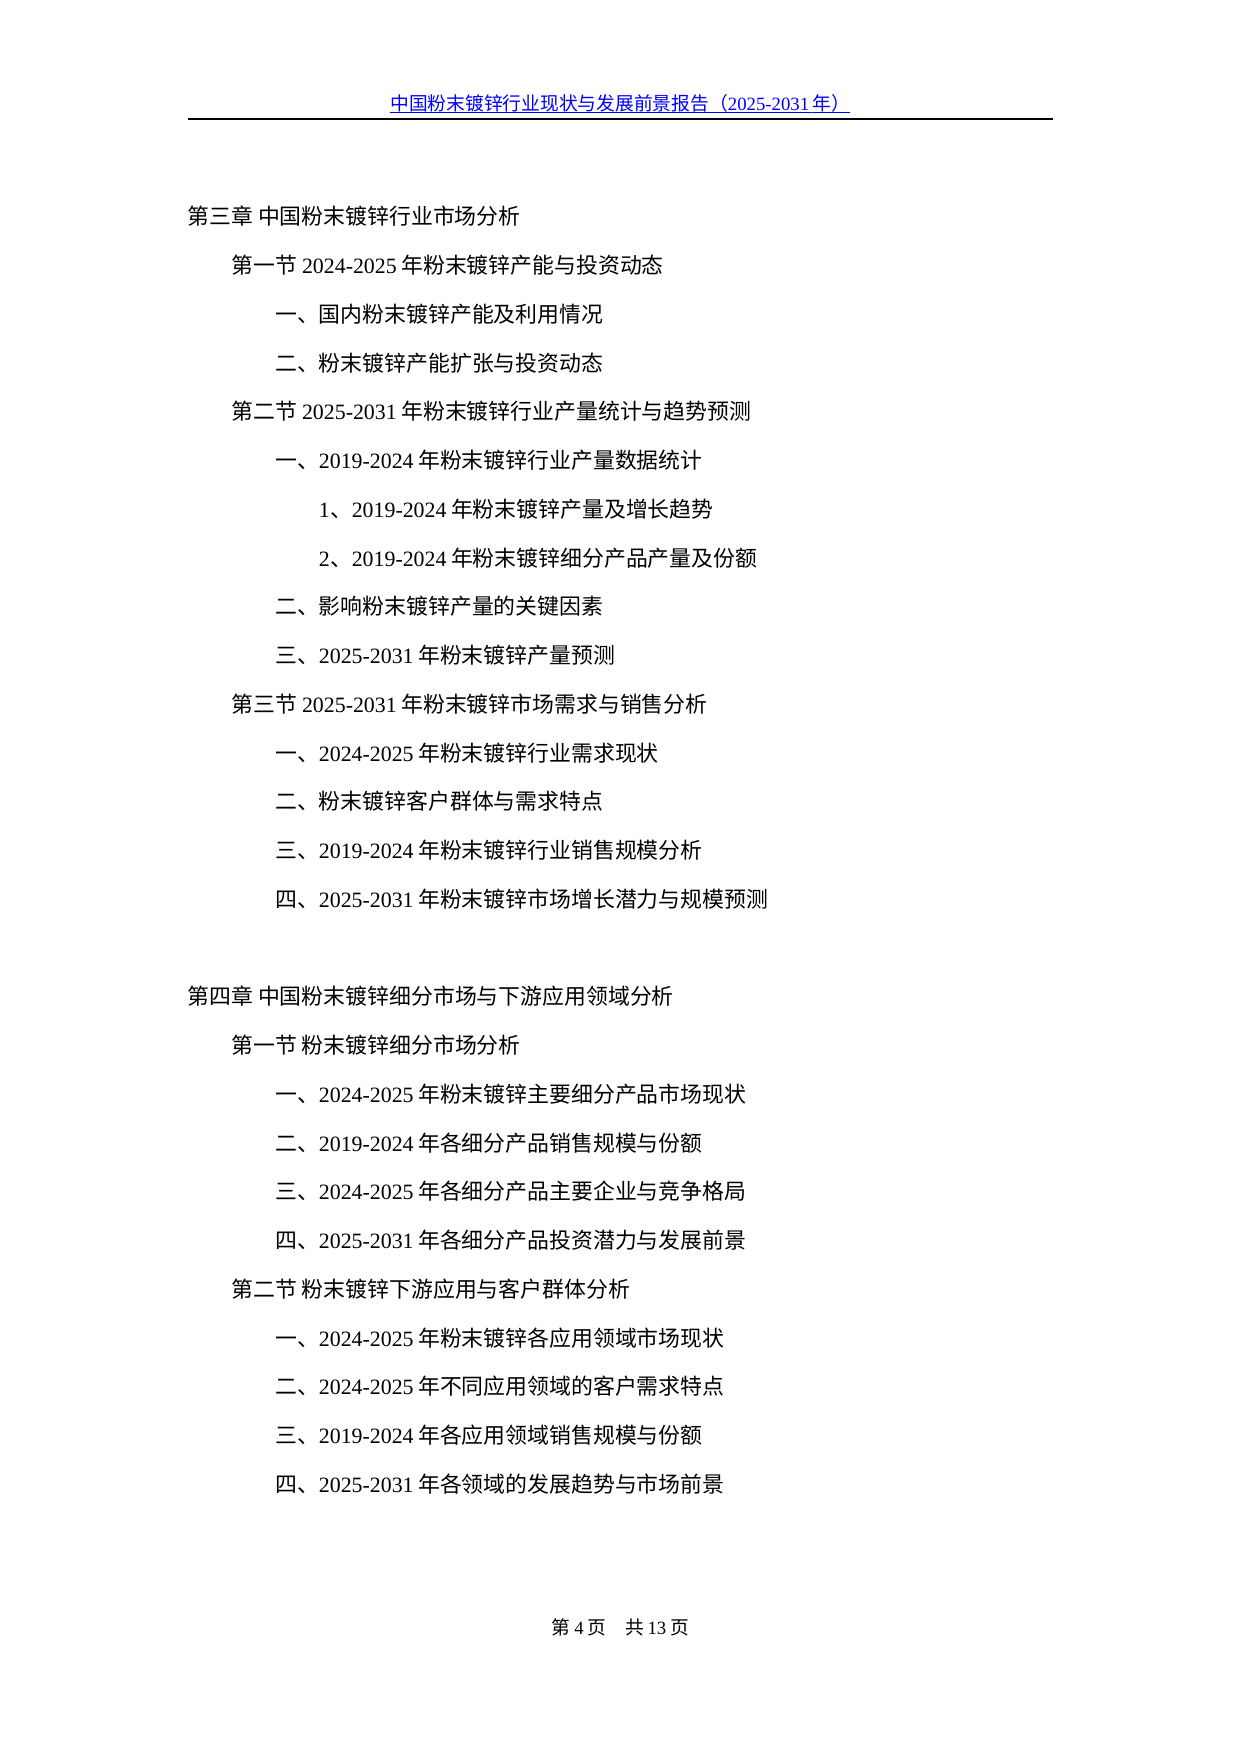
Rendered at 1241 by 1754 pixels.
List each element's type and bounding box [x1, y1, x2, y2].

text [187, 150, 1053, 1499]
